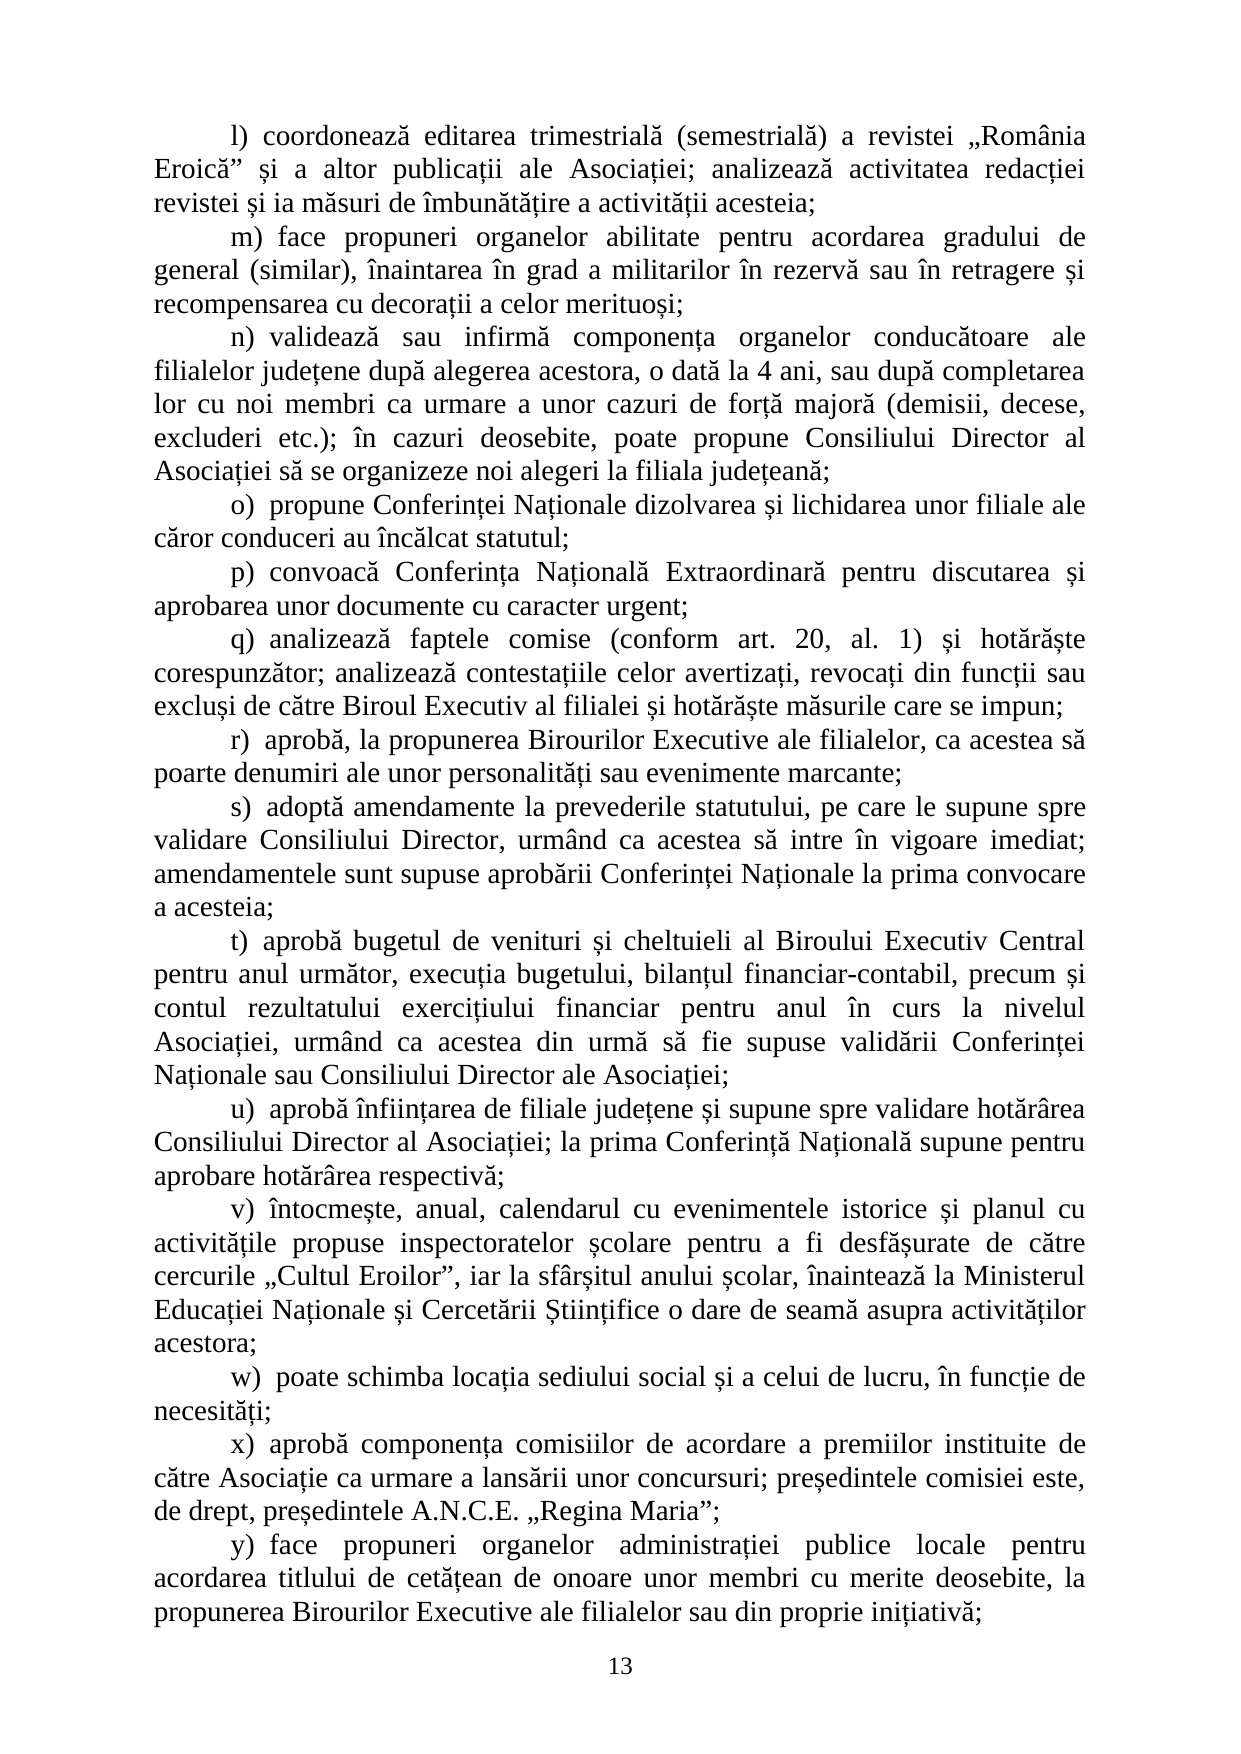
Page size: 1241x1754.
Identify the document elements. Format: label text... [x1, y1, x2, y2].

list aprobă componența comisiilor de acordare a premiilor instituite de către Asociație ca urmare a lansării unor concursuri; președintele comisiei este, de drept, președintele A.N.C.E. „Regina Maria”; [153, 1426, 1087, 1527]
list poate schimba locația sediului social și a celui de lucru, în funcție de necesități; [153, 1359, 1087, 1426]
list propune Conferinței Naționale dizolvarea și lichidarea unor filiale ale căror conduceri au încălcat statutul; [153, 487, 1087, 554]
list aprobă, la propunerea Birourilor Executive ale filialelor, ca acestea să poarte denumiri ale unor personalități sau evenimente marcante; [153, 722, 1087, 789]
list convoacă Conferința Națională Extraordinară pentru discutarea și aprobarea unor documente cu caracter urgent; [153, 554, 1087, 621]
list coordonează editarea trimestrială (semestrială) a revistei „România Eroică” și a altor publicații ale Asociației; analizează activitatea redacției revistei și ia măsuri de îmbunătățire a activității acesteia; [153, 118, 1087, 219]
list aprobă înființarea de filiale județene și supune spre validare hotărârea Consiliului Director al Asociației; la prima Conferință Națională supune pentru aprobare hotărârea respectivă; [153, 1091, 1087, 1191]
list adoptă amendamente la prevederile statutului, pe care le supune spre validare Consiliului Director, urmând ca acestea să intre în vigoare imediat; amendamentele sunt supuse aprobării Conferinței Naționale la prima convocare a acesteia; [153, 789, 1087, 923]
list face propuneri organelor administrației publice locale pentru acordarea titlului de cetățean de onoare unor membri cu merite deosebite, la propunerea Birourilor Executive ale filialelor sau din proprie inițiativă; [153, 1527, 1087, 1627]
list aprobă bugetul de venituri și cheltuieli al Biroului Executiv Central pentru anul următor, execuția bugetului, bilanțul financiar-contabil, precum și contul rezultatului exercițiului financiar pentru anul în curs la nivelul Asociației, urmând ca acestea din urmă să fie supuse validării Conferinței Naționale sau Consiliului Director ale Asociației; [153, 923, 1087, 1091]
list analizează faptele comise (conform art. 20, al. 1) și hotărăște corespunzător; analizează contestațiile celor avertizați, revocați din funcții sau excluși de către Biroul Executiv al filialei și hotărăște măsurile care se impun; [153, 621, 1087, 722]
list întocmește, anual, calendarul cu evenimentele istorice și planul cu activitățile propuse inspectoratelor școlare pentru a fi desfășurate de către cercurile „Cultul Eroilor”, iar la sfârșitul anului școlar, înaintează la Ministerul Educației Naționale și Cercetării Științifice o dare de seamă asupra activităților acestora; [153, 1191, 1087, 1359]
list face propuneri organelor abilitate pentru acordarea gradului de general (similar), înaintarea în grad a militarilor în rezervă sau în retragere și recompensarea cu decorații a celor merituoși; [153, 219, 1087, 319]
list validează sau infirmă componența organelor conducătoare ale filialelor județene după alegerea acestora, o dată la 4 ani, sau după completarea lor cu noi membri ca urmare a unor cazuri de forță majoră (demisii, decese, excluderi etc.); în cazuri deosebite, poate propune Consiliului Director al Asociației să se organizeze noi alegeri la filiala județeană; [153, 319, 1087, 487]
